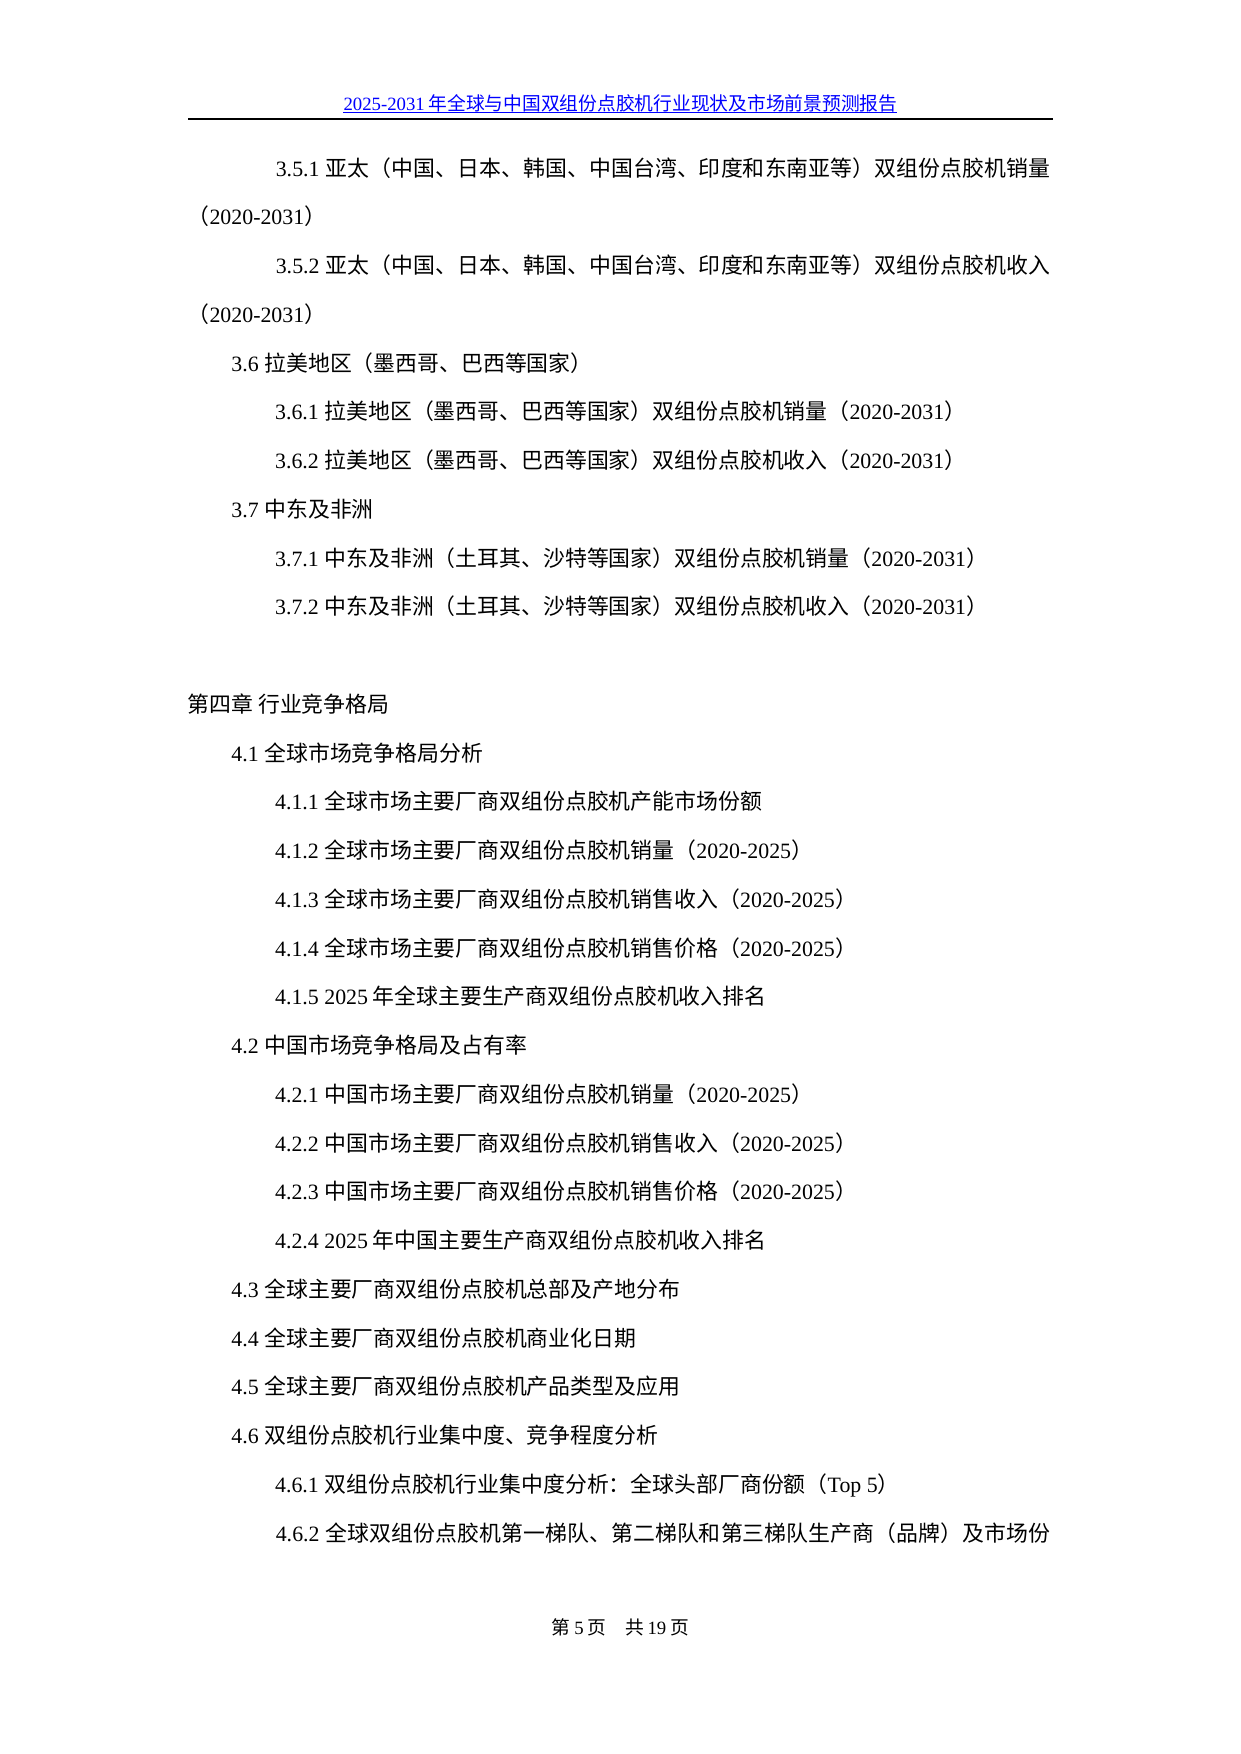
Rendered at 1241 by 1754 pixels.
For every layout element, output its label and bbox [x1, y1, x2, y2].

text [187, 150, 1053, 1548]
